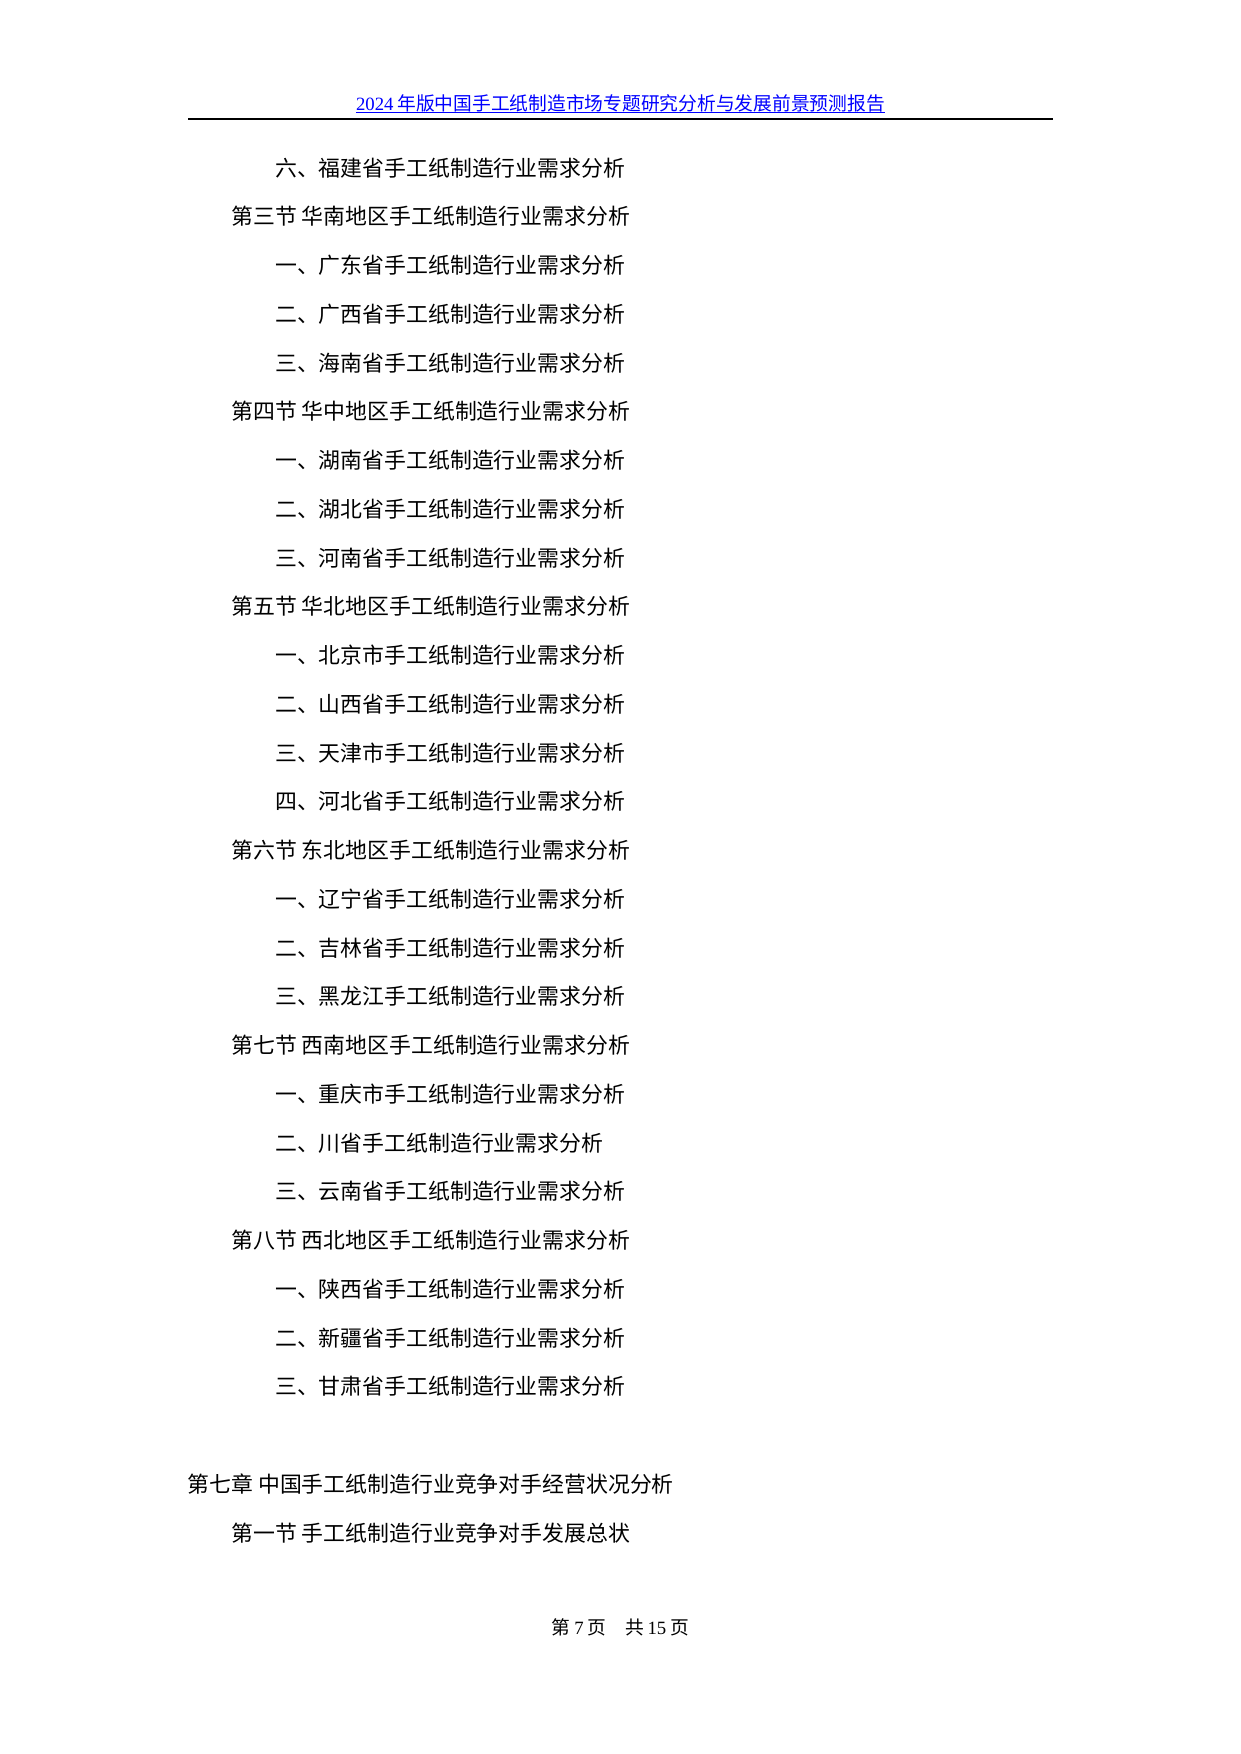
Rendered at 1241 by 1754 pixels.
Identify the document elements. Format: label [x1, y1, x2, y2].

text [187, 150, 1053, 1548]
